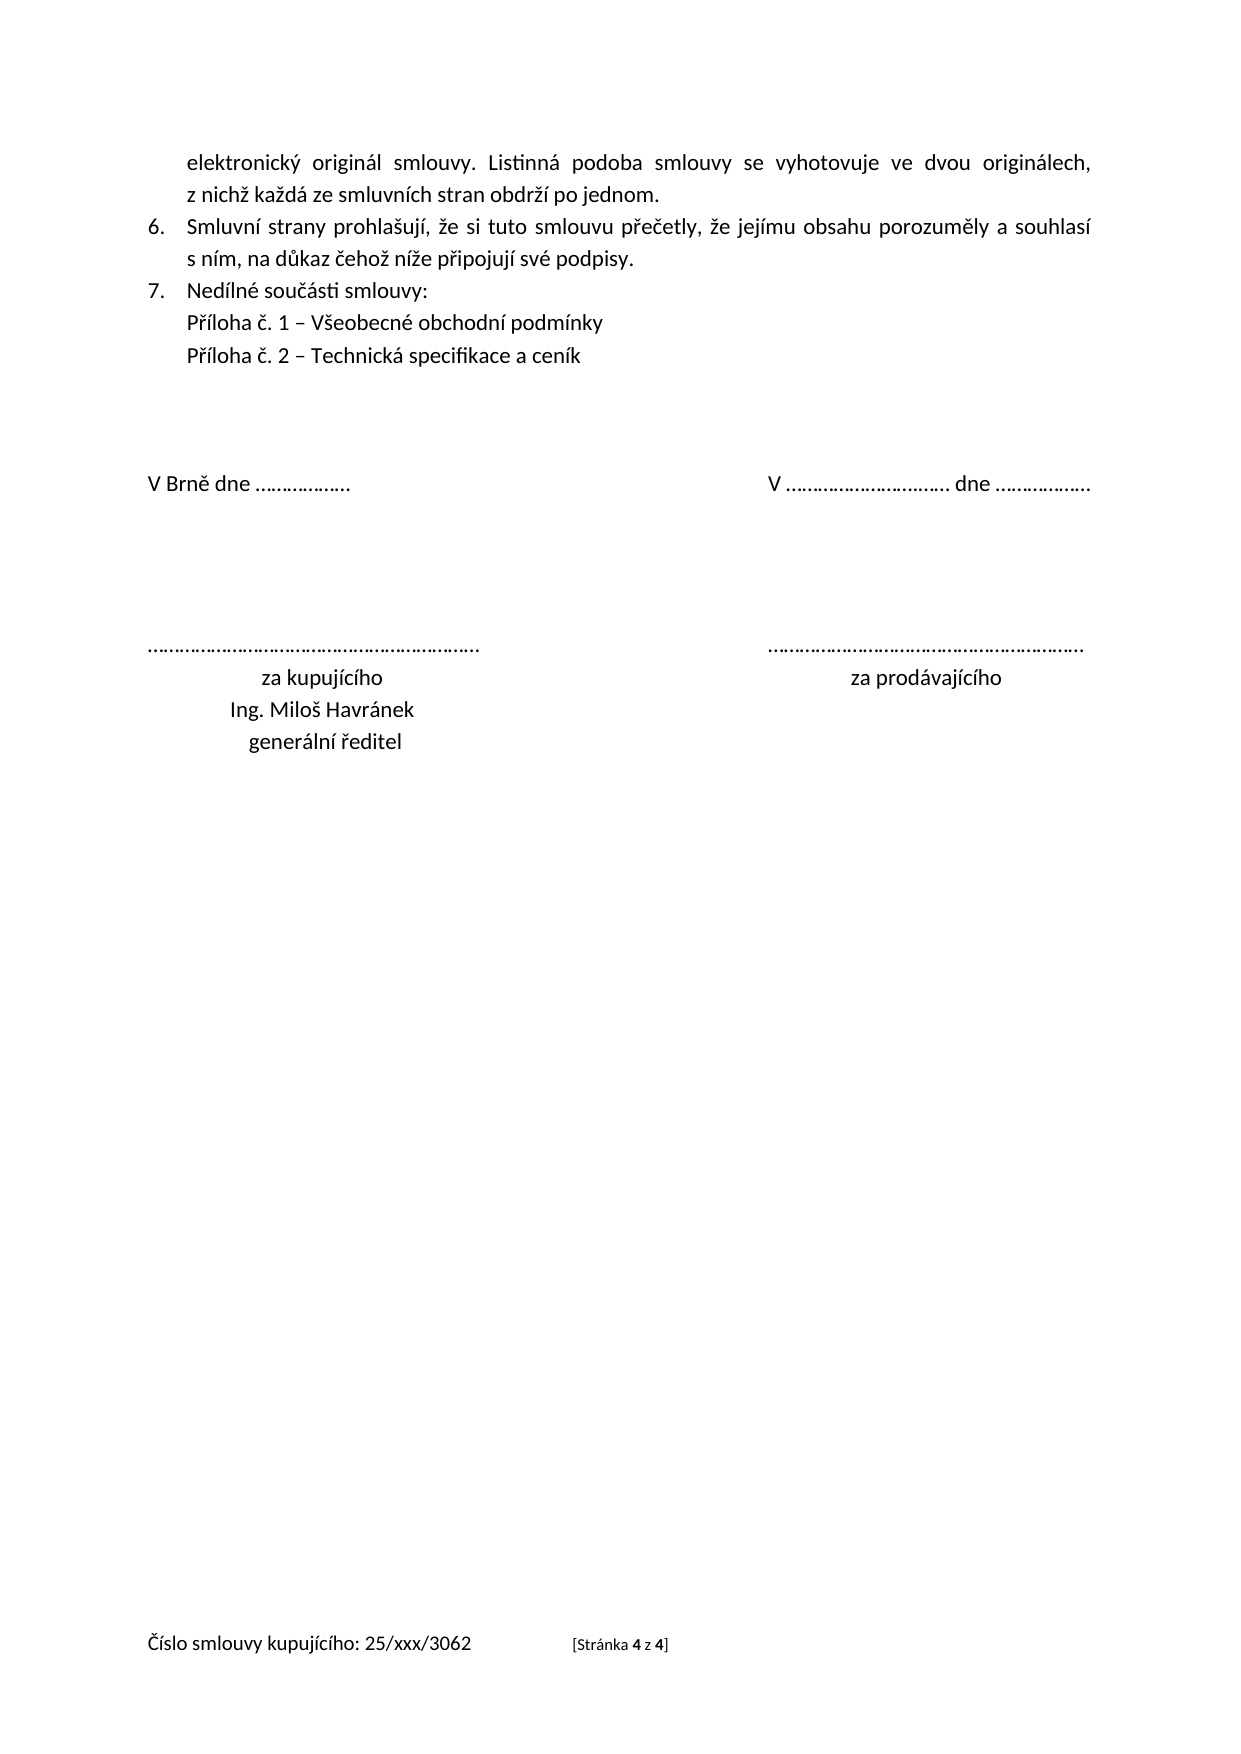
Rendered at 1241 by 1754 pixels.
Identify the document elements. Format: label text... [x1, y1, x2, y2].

text Ing. Miloš Havránek [148, 695, 1093, 723]
text V Brně dne ……………… V …………………….…… dne ……………… [148, 469, 1093, 497]
text generální ředitel [148, 727, 1093, 755]
text Příloha č. 2 – Technická specifikace a ceník [187, 341, 1093, 369]
text ……………………………………………………… …………………………………………………… [148, 630, 1093, 658]
list Smluvní strany prohlašují, že si tuto smlouvu přečetly, že jejímu obsahu porozuměly a souhlasí s ním, na důkaz čehož níže připojují své podpisy. [148, 212, 1093, 272]
list Příloha č. 1 – Všeobecné obchodní podmínky [187, 308, 1093, 337]
text za kupujícího za prodávajícího [148, 663, 1093, 691]
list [148, 148, 1093, 208]
list Nedílné součásti smlouvy: [148, 276, 1093, 304]
